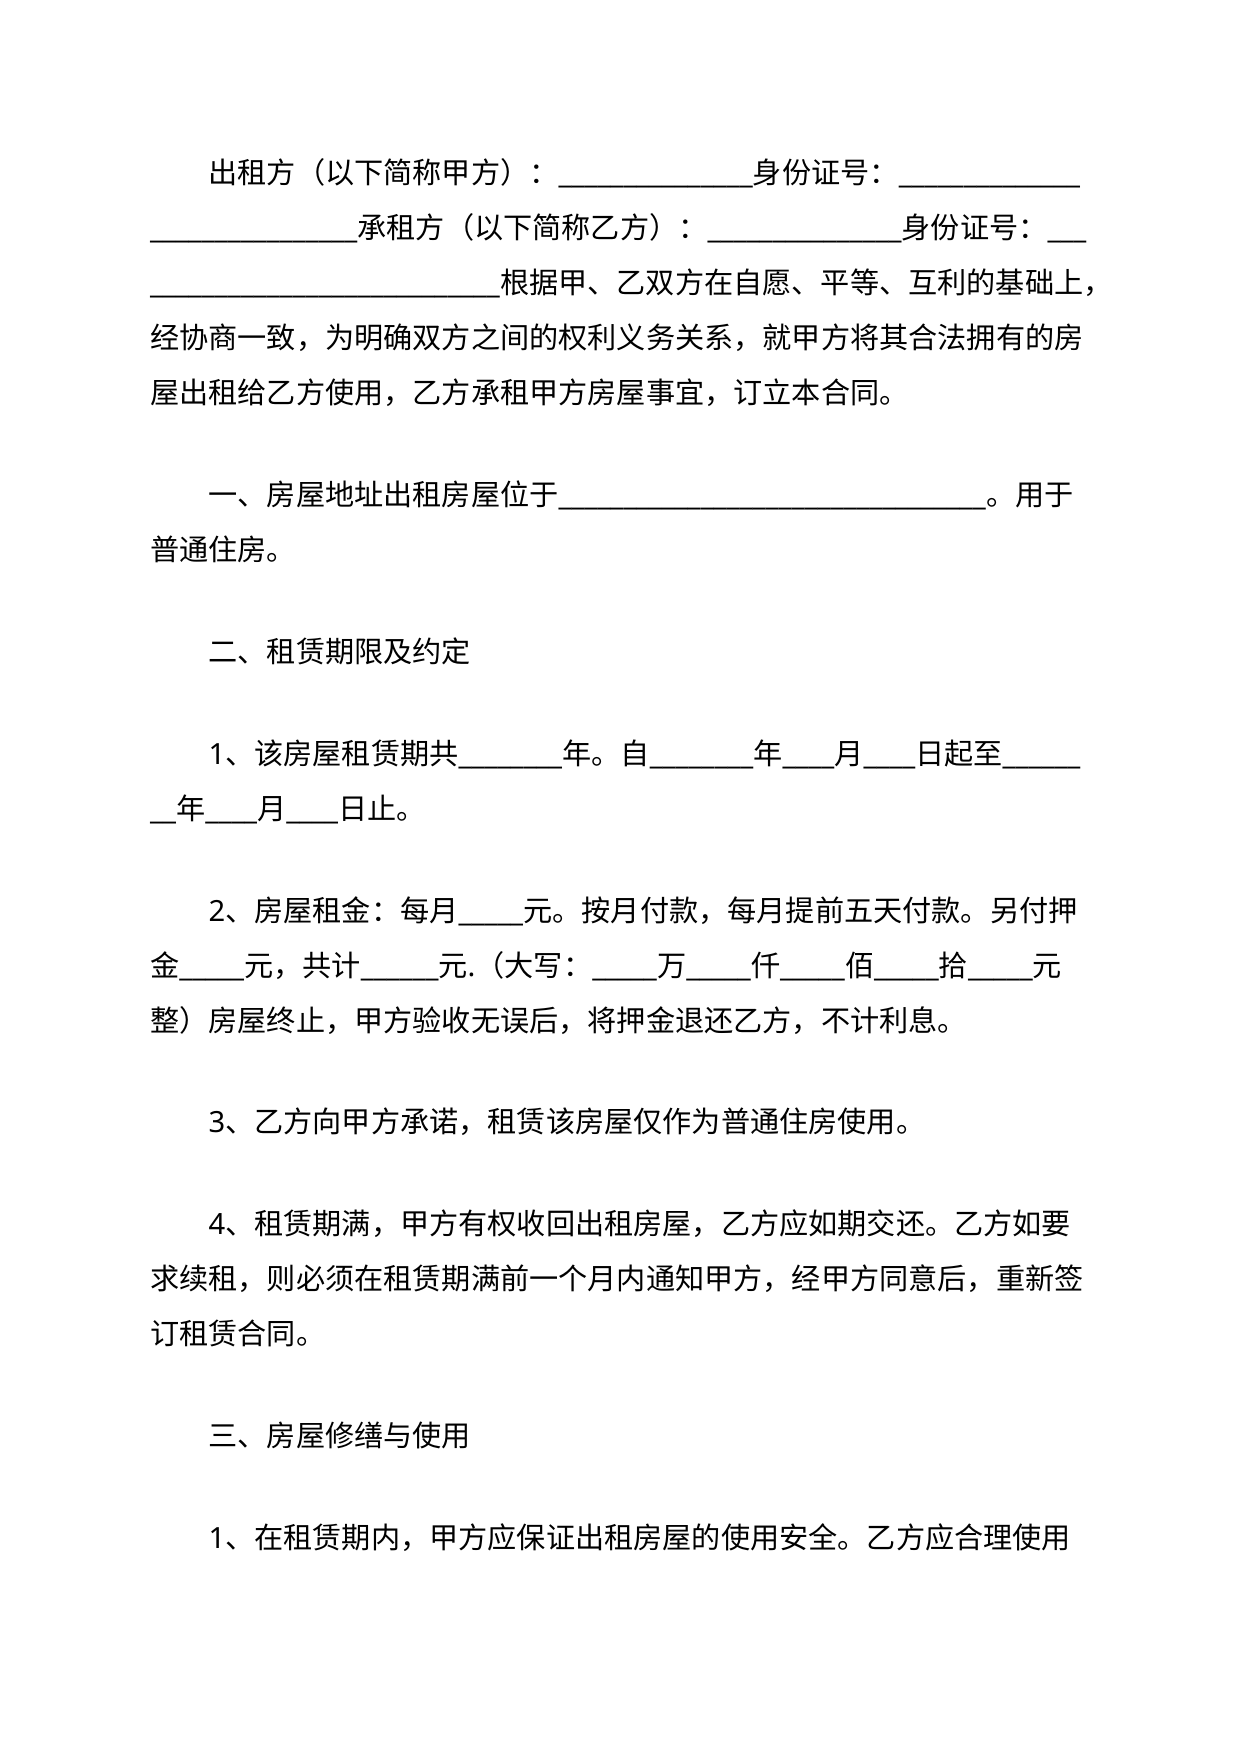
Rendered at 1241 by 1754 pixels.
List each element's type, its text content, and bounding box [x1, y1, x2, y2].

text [150, 1514, 1090, 1557]
text 1、该房屋租赁期共________年。自________年____月____日起至________年____月____日止。 [150, 730, 1090, 828]
text 一、房屋地址出租房屋位于_________________________________。用于普通住房。 [150, 472, 1090, 569]
text 出租方（以下简称甲方）：_______________身份证号：______________________________承租方（以下简称乙方）：_______________身份证号：______________________________根据甲、乙双方在自愿、平等、互利的基础上，经协商一致，为明确双方之间的权利义务关系，就甲方将其合法拥有的房屋出租给乙方使用，乙方承租甲方房屋事宜，订立本合同。 [150, 150, 1090, 412]
text 3、乙方向甲方承诺，租赁该房屋仅作为普通住房使用。 [150, 1099, 1090, 1141]
text 二、租赁期限及约定 [150, 628, 1090, 671]
text 2、房屋租金：每月_____元。按月付款，每月提前五天付款。另付押金_____元，共计______元.（大写：_____万_____仟_____佰_____拾_____元整）房屋终止，甲方验收无误后，将押金退还乙方，不计利息。 [150, 887, 1090, 1039]
text 4、租赁期满，甲方有权收回出租房屋，乙方应如期交还。乙方如要求续租，则必须在租赁期满前一个月内通知甲方，经甲方同意后，重新签订租赁合同。 [150, 1201, 1090, 1353]
text 三、房屋修缮与使用 [150, 1413, 1090, 1455]
